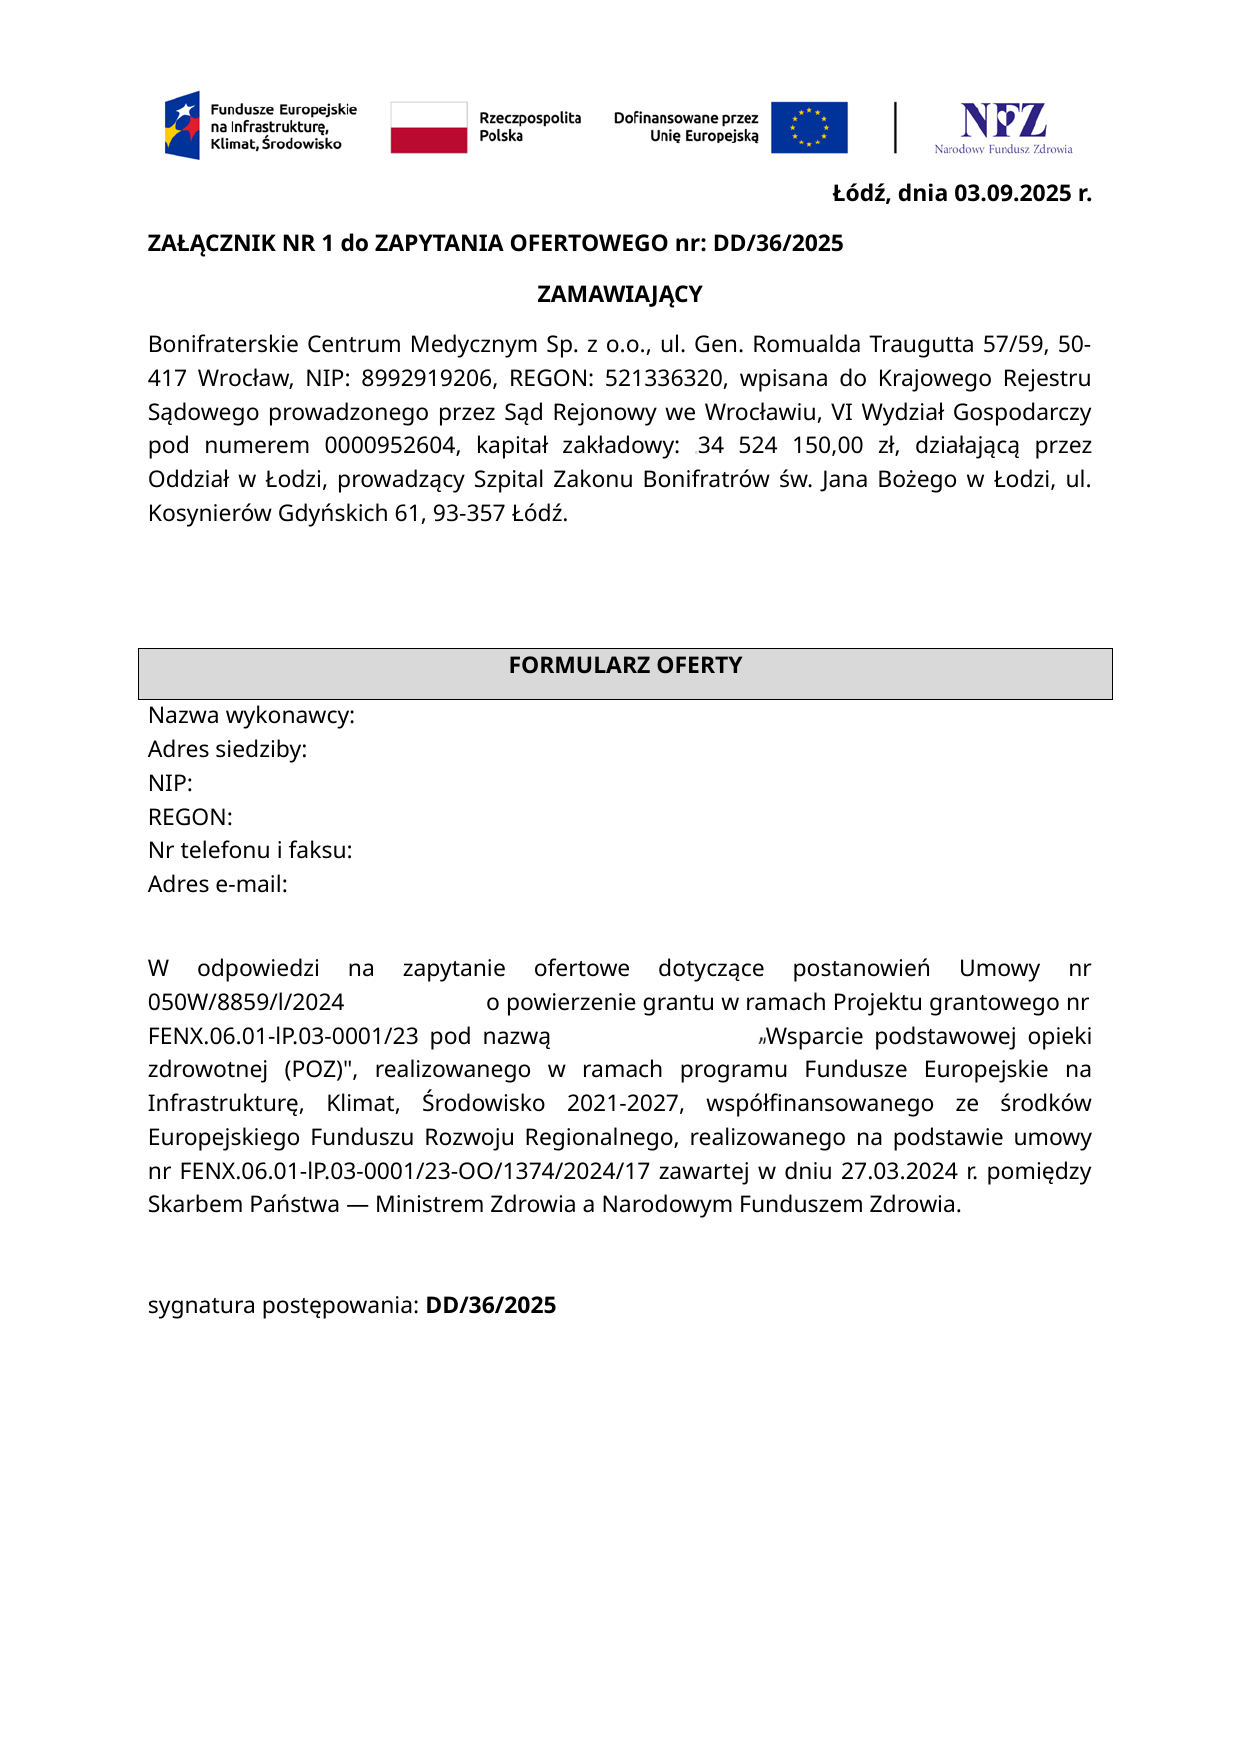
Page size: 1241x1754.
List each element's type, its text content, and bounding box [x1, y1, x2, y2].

picture [758, 1037, 766, 1044]
table_header FORMULARZ OFERTY [139, 649, 1112, 699]
text Nr telefonu i faksu: [148, 834, 1093, 865]
text REGON: [148, 800, 1093, 832]
text sygnatura postępowania: DD/36/2025 [148, 1289, 1093, 1320]
text Adres siedziby: [148, 733, 1093, 764]
text ZAŁĄCZNIK NR 1 do ZAPYTANIA OFERTOWEGO nr: DD/36/2025 [148, 227, 1093, 258]
text Adres e-mail: [148, 868, 1093, 899]
text Łódź, dnia 03.09.2025 r. [148, 177, 1093, 208]
text NIP: [148, 767, 1093, 798]
text W odpowiedzi na zapytanie ofertowe dotyczące postanowień Umowy nr 050W/8859/l/2024 o powierzenie grantu w ramach Projektu grantowego nr FENX.06.01-lP.03-0001/23 pod nazwą Wsparcie podstawowej opieki zdrowotnej (POZ)", realizowanego w ramach programu Fundusze Europejskie na Infrastrukturę, Klimat, Środowisko 2021-2027, współfinansowanego ze środków Europejskiego Funduszu Rozwoju Regionalnego, realizowanego na podstawie umowy nr FENX.06.01-lP.03-0001/23-OO/1374/2024/17 zawartej w dniu 27.03.2024 r. pomiędzy Skarbem Państwa — Ministrem Zdrowia a Narodowym Funduszem Zdrowia. [148, 952, 1093, 1219]
text ZAMAWIAJĄCY [148, 278, 1093, 309]
picture [147, 73, 1093, 177]
text Nazwa wykonawcy: [148, 700, 1093, 730]
text Bonifraterskie Centrum Medycznym Sp. z o.o., ul. Gen. Romualda Traugutta 57/59, 50-417 Wrocław, NIP: 8992919206, REGON: 521336320, wpisana do Krajowego Rejestru Sądowego prowadzonego przez Sąd Rejonowy we Wrocławiu, VI Wydział Gospodarczy pod numerem 0000952604, kapitał zakładowy: 34 524 150,00 zł, działającą przez Oddział w Łodzi, prowadzący Szpital Zakonu Bonifratrów św. Jana Bożego w Łodzi, ul. Kosynierów Gdyńskich 61, 93-357 Łódź. [148, 328, 1093, 528]
